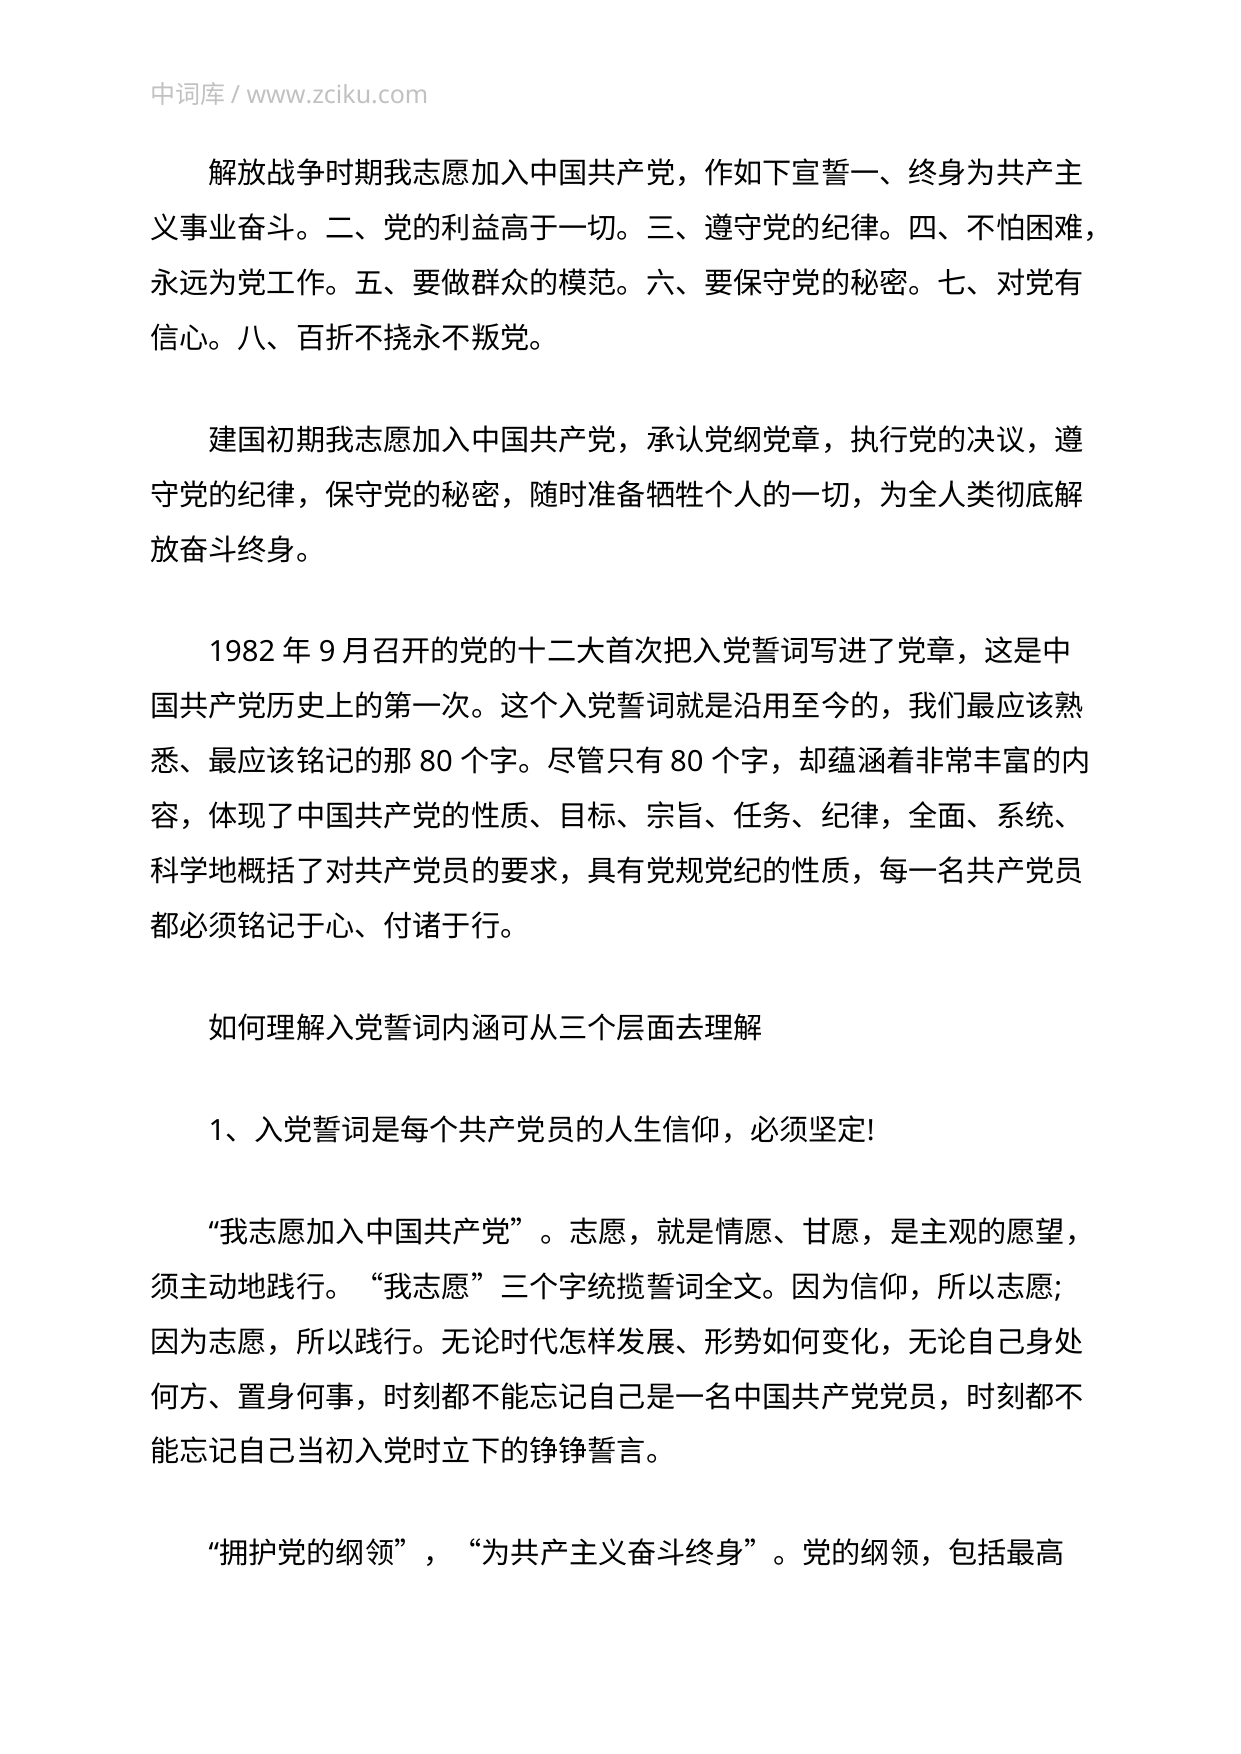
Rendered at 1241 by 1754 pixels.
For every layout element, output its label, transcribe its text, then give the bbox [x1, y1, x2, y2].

text 建国初期我志愿加入中国共产党，承认党纲党章，执行党的决议，遵守党的纪律，保守党的秘密，随时准备牺牲个人的一切，为全人类彻底解放奋斗终身。 [150, 416, 1090, 568]
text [150, 1530, 1090, 1572]
text 解放战争时期我志愿加入中国共产党，作如下宣誓一、终身为共产主义事业奋斗。二、党的利益高于一切。三、遵守党的纪律。四、不怕困难，永远为党工作。五、要做群众的模范。六、要保守党的秘密。七、对党有信心。八、百折不挠永不叛党。 [150, 150, 1090, 357]
text 1、入党誓词是每个共产党员的人生信仰，必须坚定! [150, 1106, 1090, 1149]
text 1982 年 9 月召开的党的十二大首次把入党誓词写进了党章，这是中国共产党历史上的第一次。这个入党誓词就是沿用至今的，我们最应该熟悉、最应该铭记的那 80 个字。尽管只有80 个字，却蕴涵着非常丰富的内容，体现了中国共产党的性质、目标、宗旨、任务、纪律，全面、系统、科学地概括了对共产党员的要求，具有党规党纪的性质，每一名共产党员都必须铭记于心、付诸于行。 [150, 628, 1090, 945]
text 如何理解入党誓词内涵可从三个层面去理解 [150, 1004, 1090, 1047]
text “我志愿加入中国共产党”。志愿，就是情愿、甘愿，是主观的愿望，须主动地践行。“我志愿”三个字统揽誓词全文。因为信仰，所以志愿;因为志愿，所以践行。无论时代怎样发展、形势如何变化，无论自己身处何方、置身何事，时刻都不能忘记自己是一名中国共产党党员，时刻都不能忘记自己当初入党时立下的铮铮誓言。 [150, 1208, 1090, 1470]
